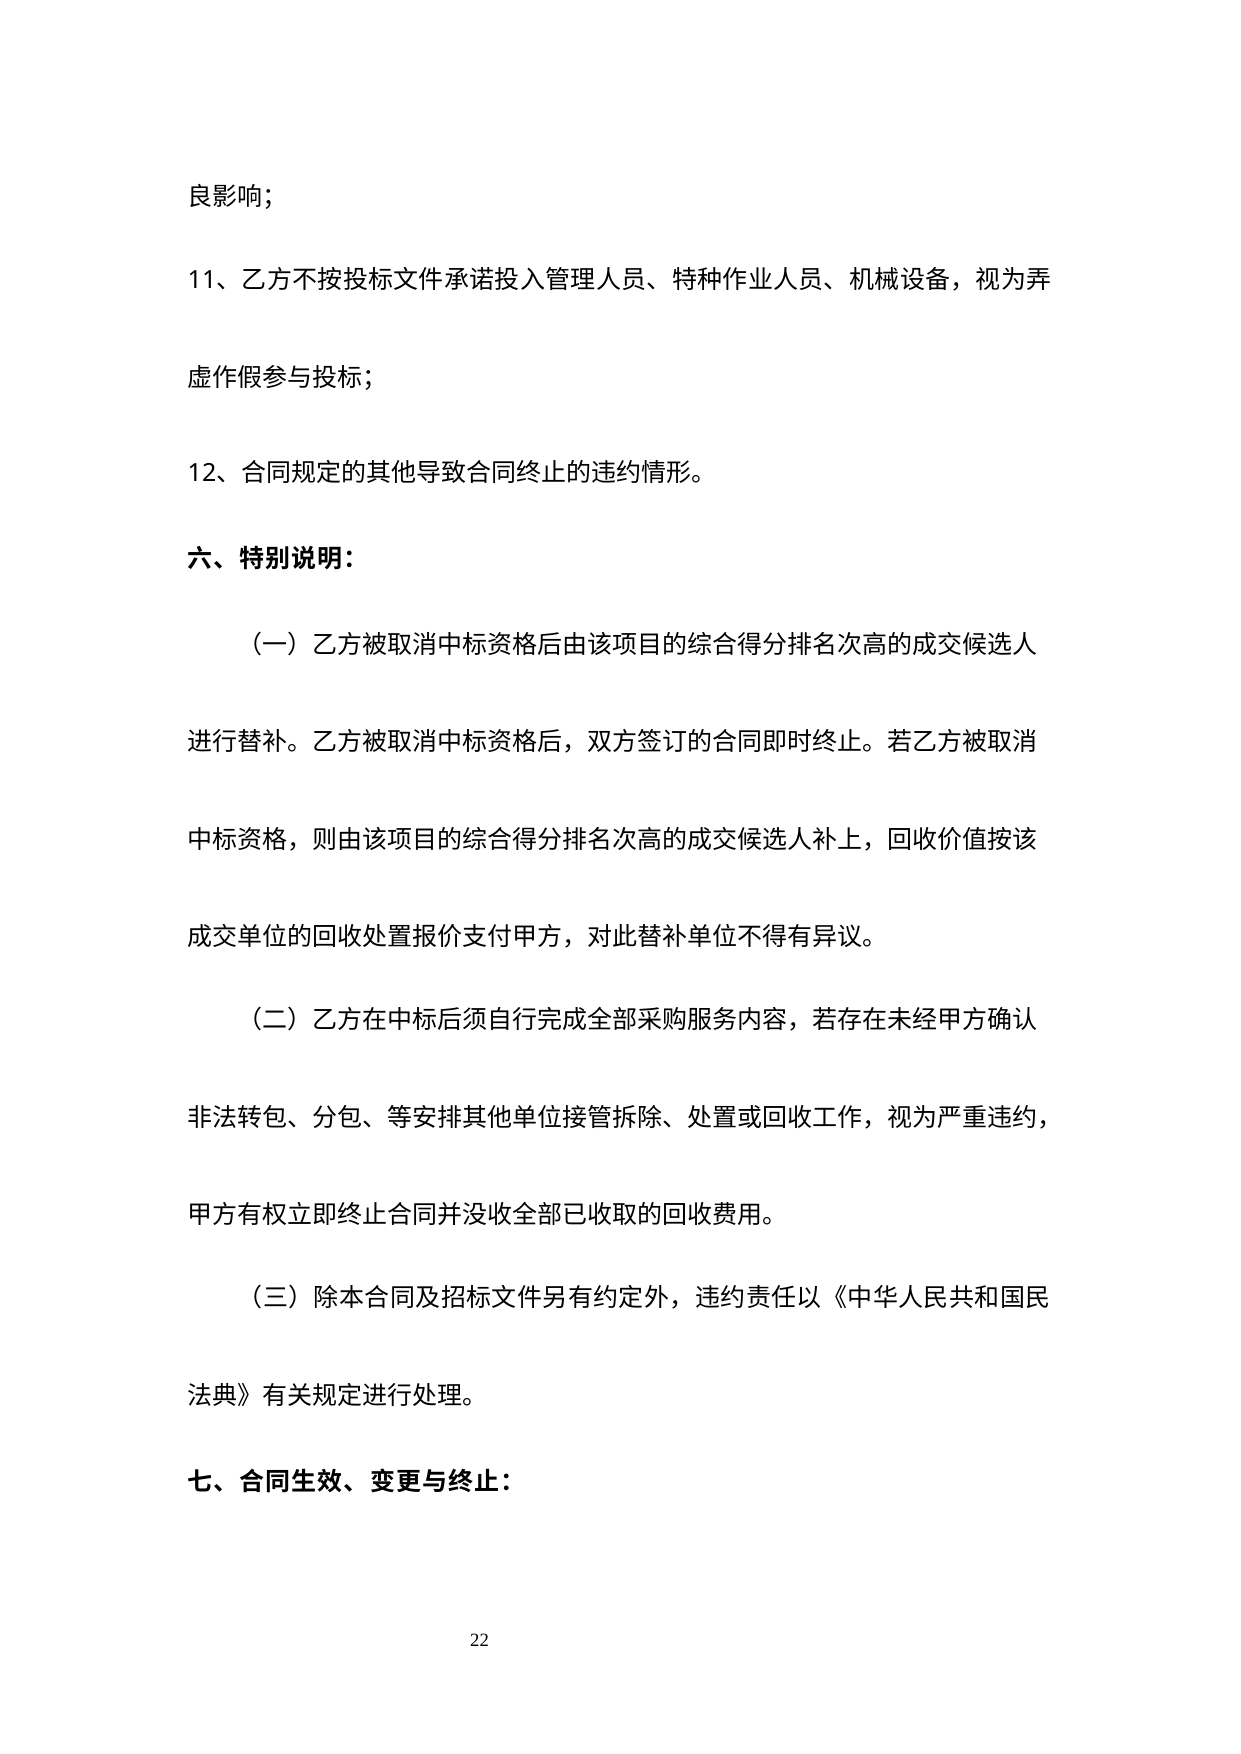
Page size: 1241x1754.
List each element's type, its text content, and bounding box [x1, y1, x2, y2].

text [187, 162, 1053, 227]
list 乙方被取消中标资格后由该项目的综合得分排名次高的成交候选人进行替补。乙方被取消中标资格后，双方签订的合同即时终止。若乙方被取消中标资格，则由该项目的综合得分排名次高的成交候选人补上，回收价值按该成交单位的回收处置报价支付甲方，对此替补单位不得有异议。 [187, 610, 1053, 967]
text （三）除本合同及招标文件另有约定外，违约责任以《中华人民共和国民法典》有关规定进行处理。 [187, 1263, 1053, 1426]
list 乙方在中标后须自行完成全部采购服务内容，若存在未经甲方确认非法转包、分包、等安排其他单位接管拆除、处置或回收工作，视为严重违约，甲方有权立即终止合同并没收全部已收取的回收费用。 [187, 985, 1053, 1245]
list 合同生效、变更与终止： [187, 1447, 1053, 1512]
text 11、乙方不按投标文件承诺投入管理人员、特种作业人员、机械设备，视为弄虚作假参与投标； [187, 245, 1053, 408]
list 特别说明： [187, 524, 1053, 589]
text 12、合同规定的其他导致合同终止的违约情形。 [187, 438, 1053, 503]
